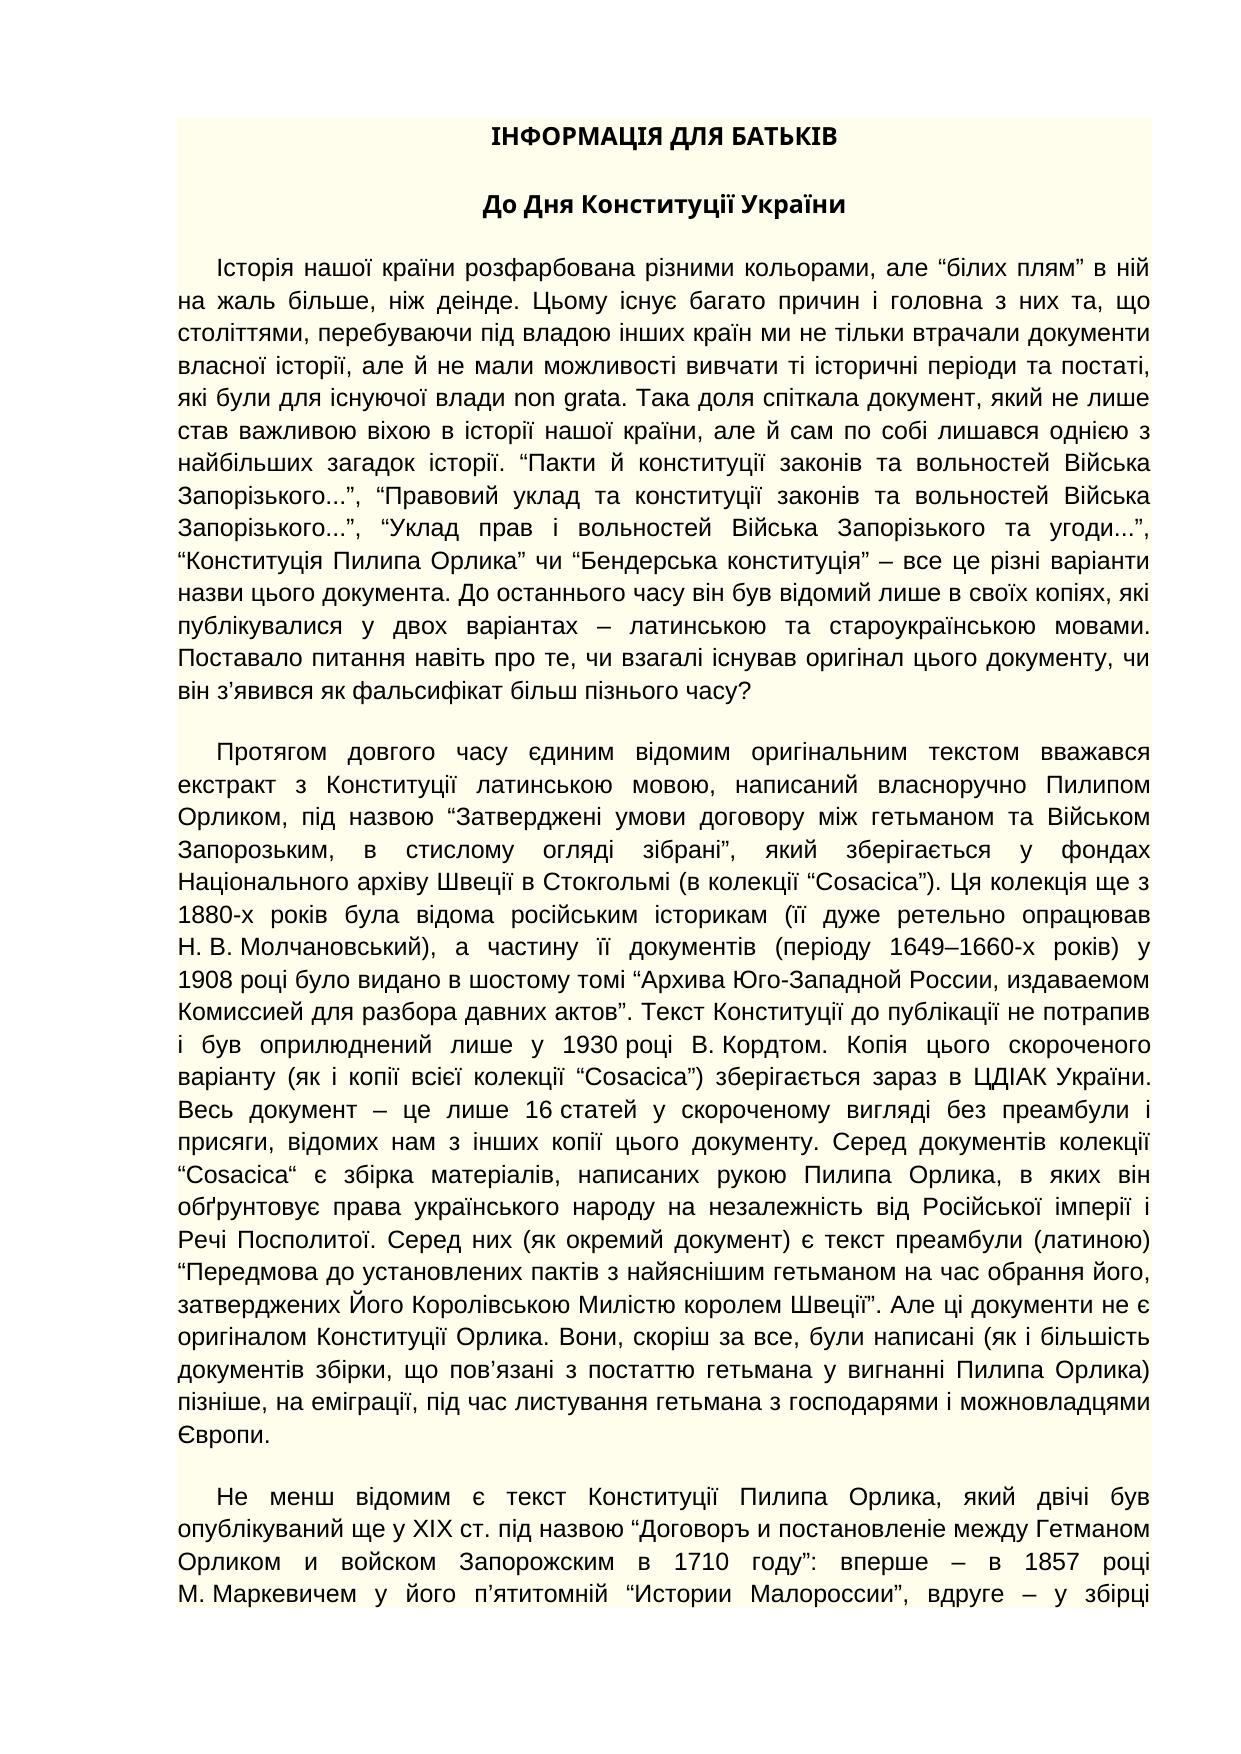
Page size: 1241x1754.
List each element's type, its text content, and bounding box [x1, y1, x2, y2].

text Історія нашої країни розфарбована різними кольорами, але “білих плям” в ній на жаль більше, ніж деінде. Цьому існує багато причин і головна з них та, що століттями, перебуваючи під владою інших країн ми не тільки втрачали документи власної історії, але й не мали можливості вивчати ті історичні періоди та постаті, які були для існуючої влади non grata. Така доля спіткала документ, який не лише став важливою віхою в історії нашої країни, але й сам по собі лишався однією з найбільших загадок історії. “Пакти й конституції законів та вольностей Війська Запорізького...”, “Правовий уклад та конституції законів та вольностей Війська Запорізького...”, “Уклад прав і вольностей Війська Запорізького та угоди...”, “Конституція Пилипа Орлика” чи “Бендерська конституція” – все це різні варіанти назви цього документа. До останнього часу він був відомий лише в своїх копіях, які публікувалися у двох варіантах – латинською та староукраїнською мовами. Поставало питання навіть про те, чи взагалі існував оригінал цього документу, чи він з’явився як фальсифікат більш пізнього часу? [177, 249, 1152, 704]
text Протягом довгого часу єдиним відомим оригінальним текстом вважався екстракт з Конституції латинською мовою, написаний власноручно Пилипом Орликом, під назвою “Затверджені умови договору між гетьманом та Військом Запорозьким, в стислому огляді зібрані”, який зберігається у фондах Національного архіву Швеції в Стокгольмі (в колекції “Cosacica”). Ця колекція ще з 1880-х років була відома російським історикам (її дуже ретельно опрацював Н. В. Молчановський), а частину її документів (періоду 1649–1660-х років) у 1908 році було видано в шостому томі “Архива Юго-Западной России, издаваемом Комиссией для разбора давних актов”. Текст Конституції до публікації не потрапив і був оприлюднений лише у 1930 році В. Кордтом. Копія цього скороченого варіанту (як і копії всієї колекції “Cosacica”) зберігається зараз в ЦДІАК України. Весь документ – це лише 16 статей у скороченому вигляді без преамбули і присяги, відомих нам з інших копії цього документу. Серед документів колекції “Cosacica“ є збірка матеріалів, написаних рукою Пилипа Орлика, в яких він обґрунтовує права українського народу на незалежність від Російської імперії і Речі Посполитої. Серед них (як окремий документ) є текст преамбули (латиною) “Передмова до установлених пактів з найяснішим гетьманом на час обрання його, затверджених Його Королівською Милістю королем Швеції”. Але ці документи не є оригіналом Конституції Орлика. Вони, скоріш за все, були написані (як і більшість документів збірки, що пов’язані з постаттю гетьмана у вигнанні Пилипа Орлика) пізніше, на еміграції, під час листування гетьмана з господарями і можновладцями Європи. [177, 734, 1152, 1449]
text До Дня Конституції України [177, 186, 1152, 220]
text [177, 1478, 1152, 1608]
text ІНФОРМАЦІЯ ДЛЯ БАТЬКІВ [177, 118, 1152, 152]
